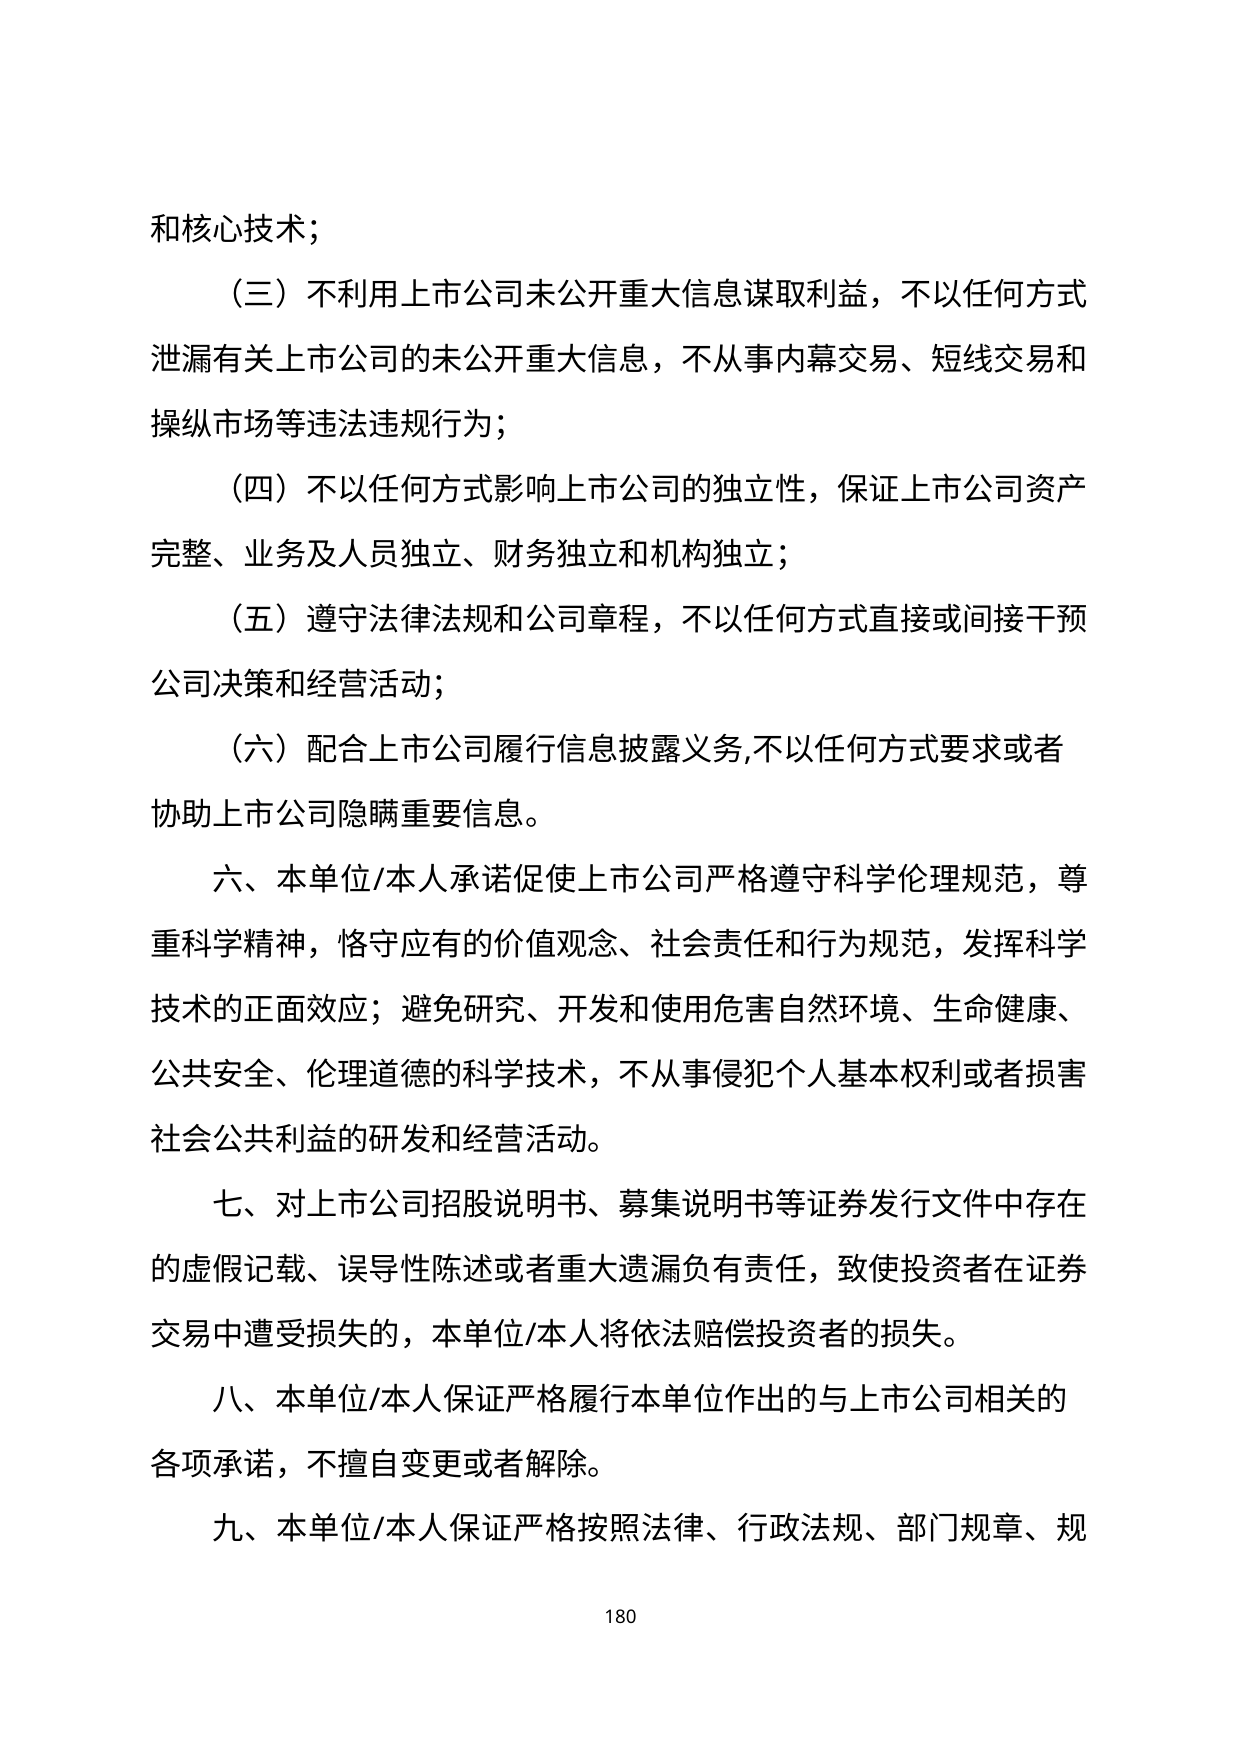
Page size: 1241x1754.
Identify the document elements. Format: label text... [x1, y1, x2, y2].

text （四）不以任何方式影响上市公司的独立性，保证上市公司资产完整、业务及人员独立、财务独立和机构独立； [150, 454, 1090, 584]
text 八、本单位/本人保证严格履行本单位作出的与上市公司相关的各项承诺，不擅自变更或者解除。 [150, 1364, 1090, 1494]
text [150, 194, 1090, 259]
text （五）遵守法律法规和公司章程，不以任何方式直接或间接干预公司决策和经营活动； [150, 584, 1090, 714]
text （六）配合上市公司履行信息披露义务,不以任何方式要求或者协助上市公司隐瞒重要信息。 [150, 714, 1090, 844]
text 六、本单位/本人承诺促使上市公司严格遵守科学伦理规范，尊重科学精神，恪守应有的价值观念、社会责任和行为规范，发挥科学技术的正面效应；避免研究、开发和使用危害自然环境、生命健康、公共安全、伦理道德的科学技术，不从事侵犯个人基本权利或者损害社会公共利益的研发和经营活动。 [150, 844, 1090, 1169]
text （三）不利用上市公司未公开重大信息谋取利益，不以任何方式泄漏有关上市公司的未公开重大信息，不从事内幕交易、短线交易和操纵市场等违法违规行为； [150, 259, 1090, 454]
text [150, 1494, 1090, 1551]
text 七、对上市公司招股说明书、募集说明书等证券发行文件中存在的虚假记载、误导性陈述或者重大遗漏负有责任，致使投资者在证券交易中遭受损失的，本单位/本人将依法赔偿投资者的损失。 [150, 1169, 1090, 1364]
